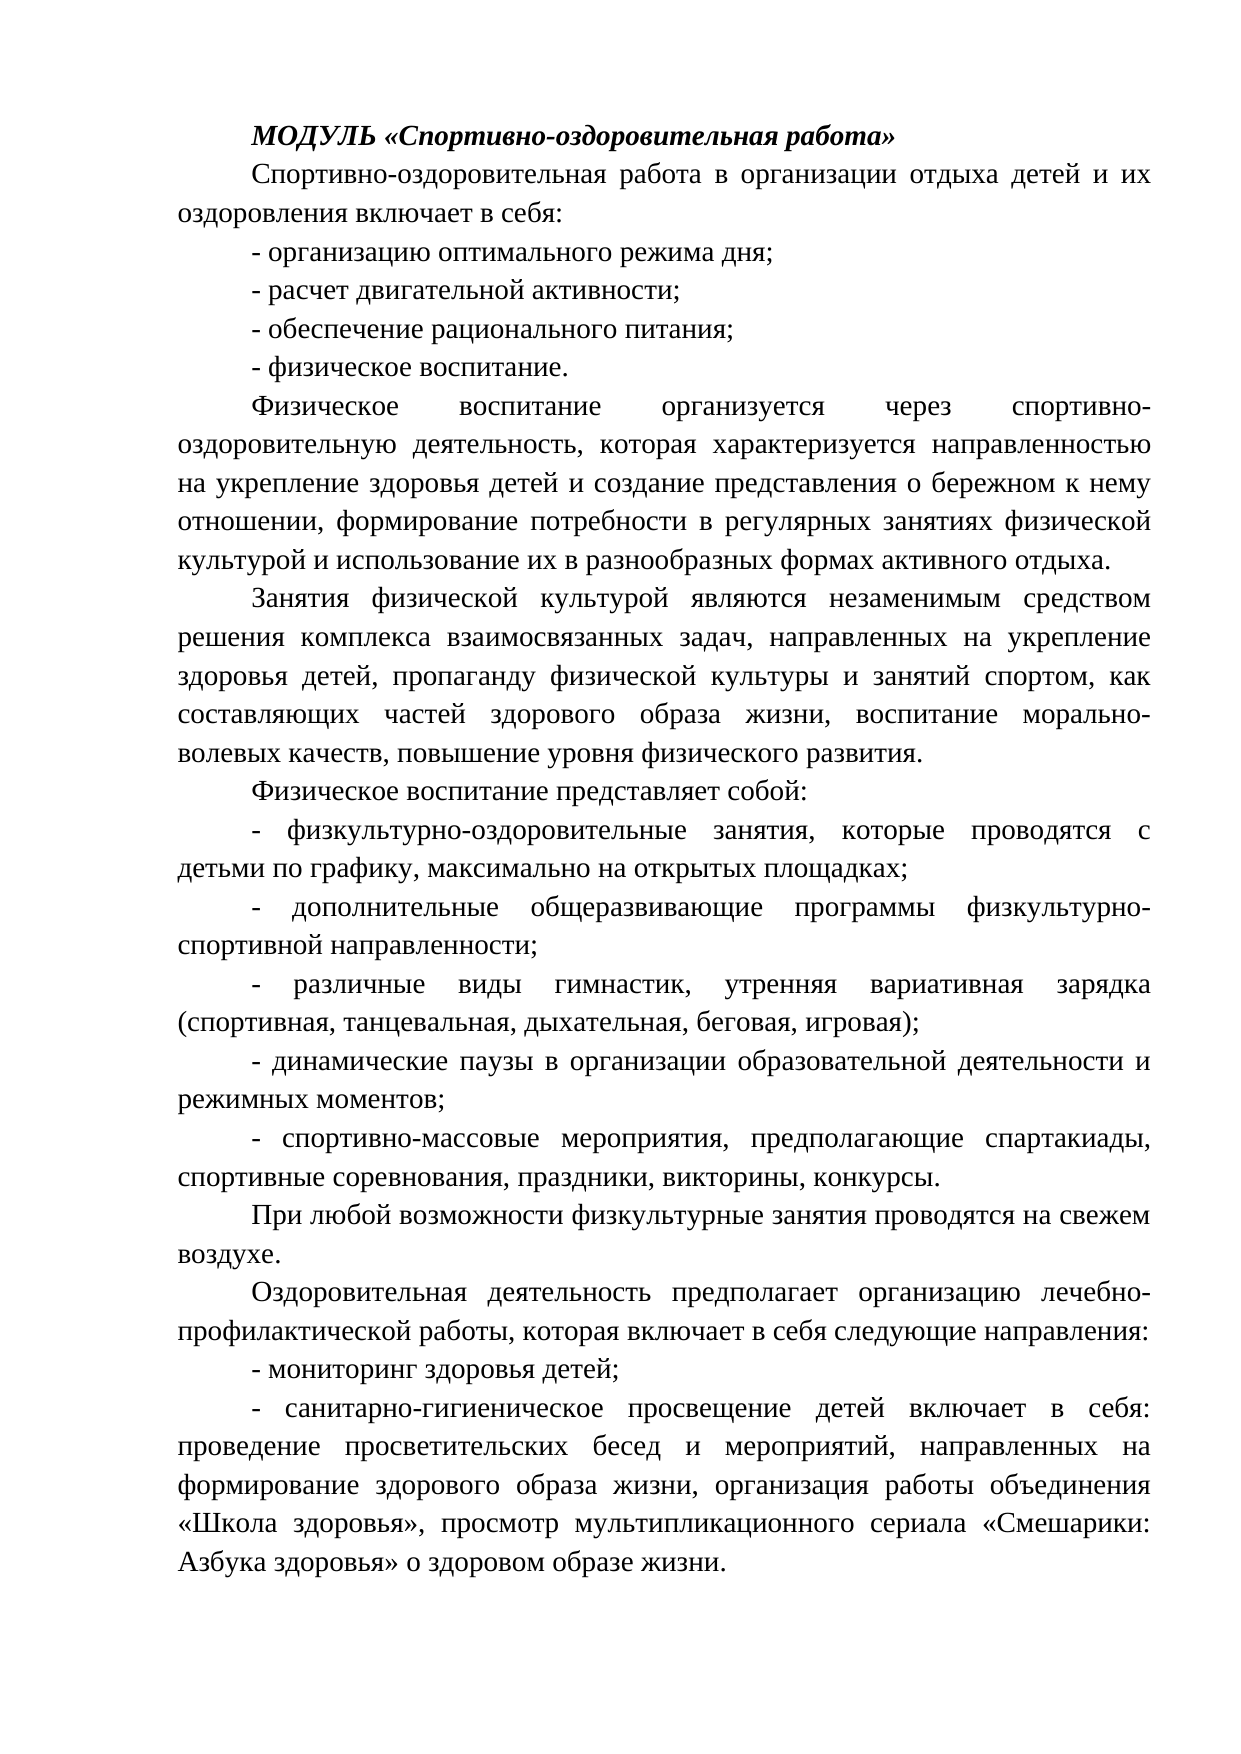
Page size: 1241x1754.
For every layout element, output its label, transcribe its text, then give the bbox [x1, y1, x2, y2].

text - дополнительные общеразвивающие программы физкультурно-спортивной направленности; [177, 889, 1152, 961]
text - физическое воспитание. [177, 349, 1152, 383]
text Оздоровительная деятельность предполагает организацию лечебно-профилактической работы, которая включает в себя следующие направления: [177, 1274, 1152, 1346]
text Занятия физической культурой являются незаменимым средством решения комплекса взаимосвязанных задач, направленных на укрепление здоровья детей, пропаганду физической культуры и занятий спортом, как составляющих частей здорового образа жизни, воспитание морально-волевых качеств, повышение уровня физического развития. [177, 581, 1152, 768]
text - санитарно-гигиеническое просвещение детей включает в себя: проведение просветительских бесед и мероприятий, направленных на формирование здорового образа жизни, организация работы объединения «Школа здоровья», просмотр мультипликационного сериала «Смешарики: Азбука здоровья» о здоровом образе жизни. [177, 1390, 1152, 1578]
text - динамические паузы в организации образовательной деятельности и режимных моментов; [177, 1043, 1152, 1115]
text Физическое воспитание представляет собой: [177, 773, 1152, 807]
text МОДУЛЬ «Спортивно-оздоровительная работа» [177, 118, 1152, 152]
text - обеспечение рационального питания; [177, 311, 1152, 344]
text - организацию оптимального режима дня; [177, 234, 1152, 267]
text При любой возможности физкультурные занятия проводятся на свежем воздухе. [177, 1197, 1152, 1269]
text - мониторинг здоровья детей; [177, 1351, 1152, 1385]
text - различные виды гимнастик, утренняя вариативная зарядка (спортивная, танцевальная, дыхательная, беговая, игровая); [177, 966, 1152, 1038]
text - расчет двигательной активности; [177, 272, 1152, 306]
text Физическое воспитание организуется через спортивно-оздоровительную деятельность, которая характеризуется направленностью на укрепление здоровья детей и создание представления о бережном к нему отношении, формирование потребности в регулярных занятиях физической культурой и использование их в разнообразных формах активного отдыха. [177, 388, 1152, 576]
text - спортивно-массовые мероприятия, предполагающие спартакиады, спортивные соревнования, праздники, викторины, конкурсы. [177, 1120, 1152, 1192]
text Спортивно-оздоровительная работа в организации отдыха детей и их оздоровления включает в себя: [177, 157, 1152, 229]
text - физкультурно-оздоровительные занятия, которые проводятся с детьми по графику, максимально на открытых площадках; [177, 812, 1152, 884]
